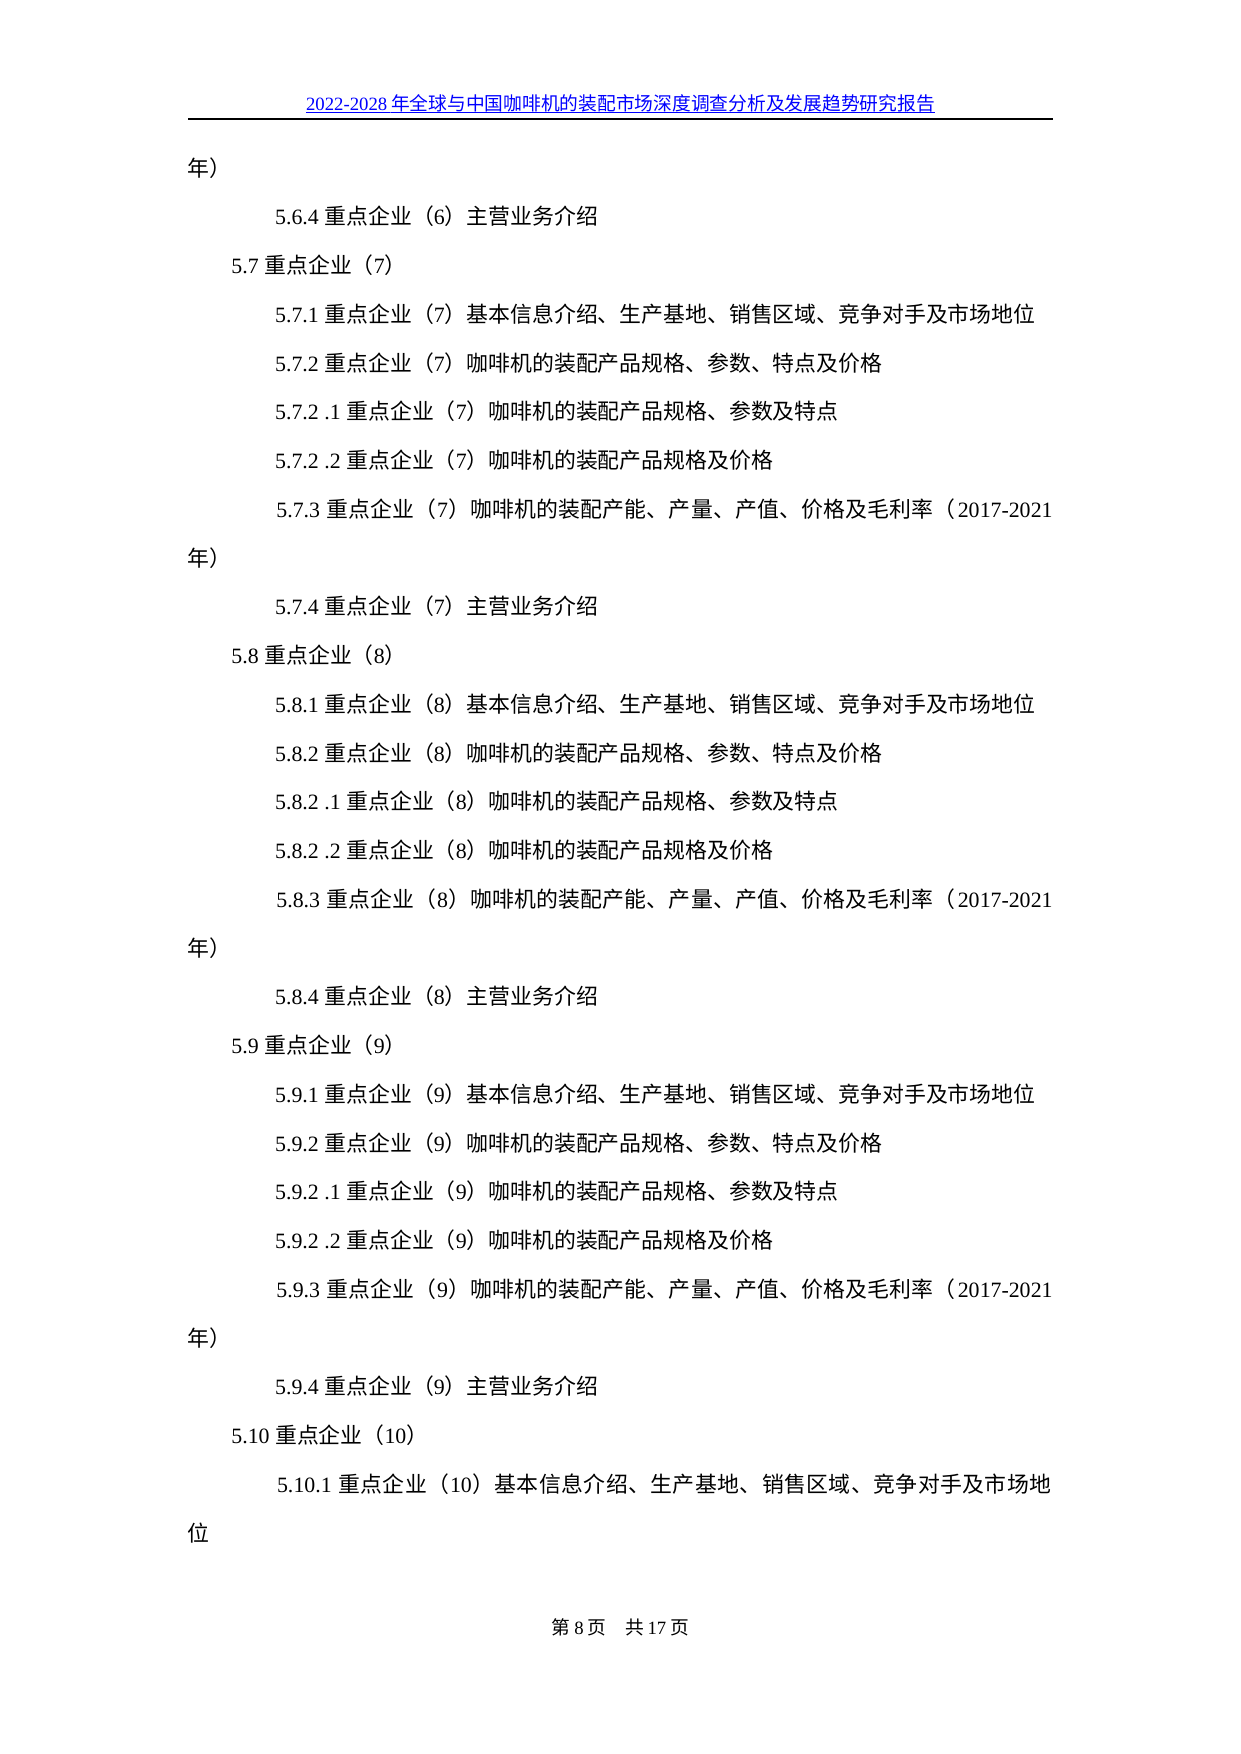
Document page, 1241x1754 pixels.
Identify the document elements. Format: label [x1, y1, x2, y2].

text [187, 150, 1053, 1548]
